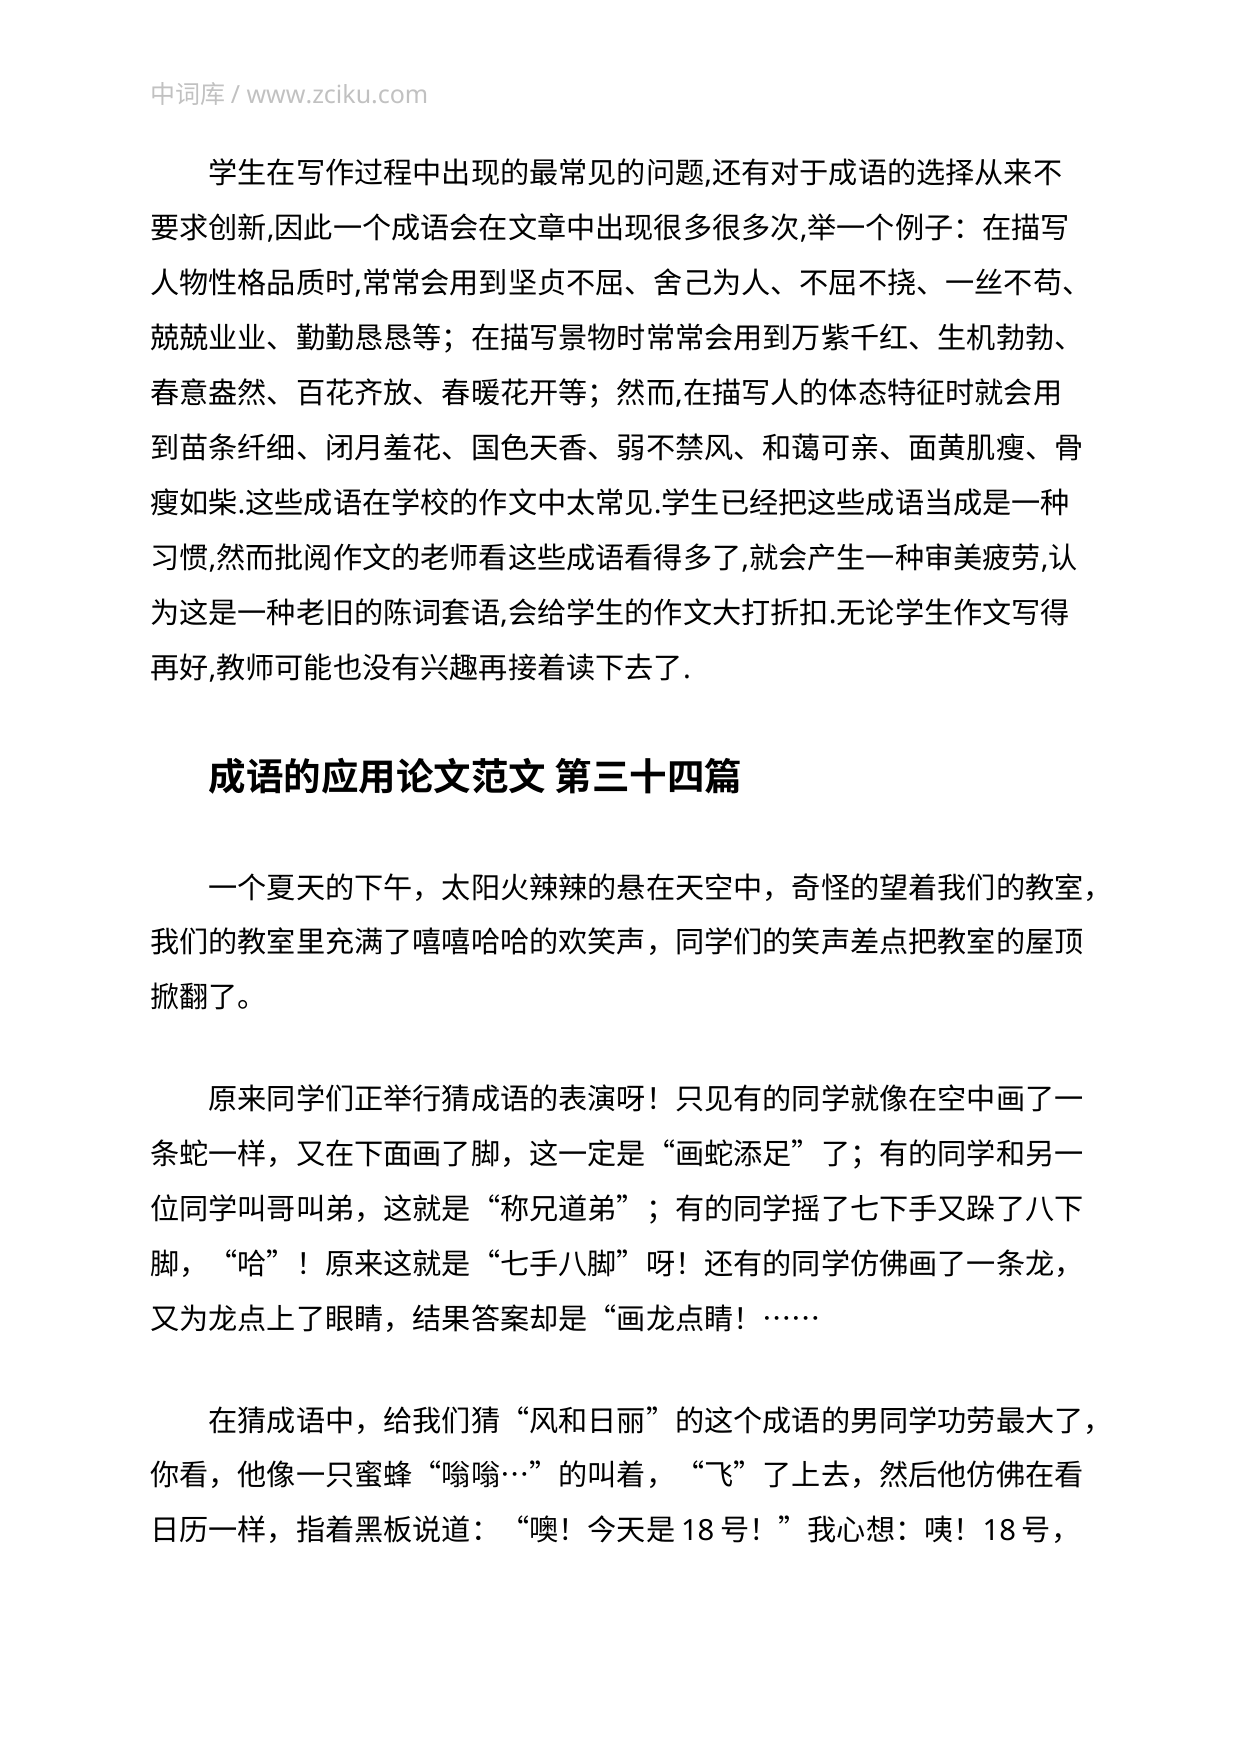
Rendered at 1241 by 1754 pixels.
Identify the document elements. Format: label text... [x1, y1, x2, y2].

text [150, 1397, 1090, 1549]
text 原来同学们正举行猜成语的表演呀！只见有的同学就像在空中画了一条蛇一样，又在下面画了脚，这一定是“画蛇添足”了；有的同学和另一位同学叫哥叫弟，这就是“称兄道弟”；有的同学摇了七下手又跺了八下脚，“哈”！原来这就是“七手八脚”呀！还有的同学仿佛画了一条龙，又为龙点上了眼睛，结果答案却是“画龙点睛！…… [150, 1076, 1090, 1338]
text 学生在写作过程中出现的最常见的问题,还有对于成语的选择从来不要求创新,因此一个成语会在文章中出现很多很多次,举一个例子：在描写人物性格品质时,常常会用到坚贞不屈、舍己为人、不屈不挠、一丝不苟、兢兢业业、勤勤恳恳等；在描写景物时常常会用到万紫千红、生机勃勃、春意盎然、百花齐放、春暖花开等；然而,在描写人的体态特征时就会用到苗条纤细、闭月羞花、国色天香、弱不禁风、和蔼可亲、面黄肌瘦、骨瘦如柴.这些成语在学校的作文中太常见.学生已经把这些成语当成是一种习惯,然而批阅作文的老师看这些成语看得多了,就会产生一种审美疲劳,认为这是一种老旧的陈词套语,会给学生的作文大打折扣.无论学生作文写得再好,教师可能也没有兴趣再接着读下去了. [150, 150, 1090, 687]
text 成语的应用论文范文 第三十四篇 [150, 747, 1090, 801]
text 一个夏天的下午，太阳火辣辣的悬在天空中，奇怪的望着我们的教室，我们的教室里充满了嘻嘻哈哈的欢笑声，同学们的笑声差点把教室的屋顶掀翻了。 [150, 864, 1090, 1016]
